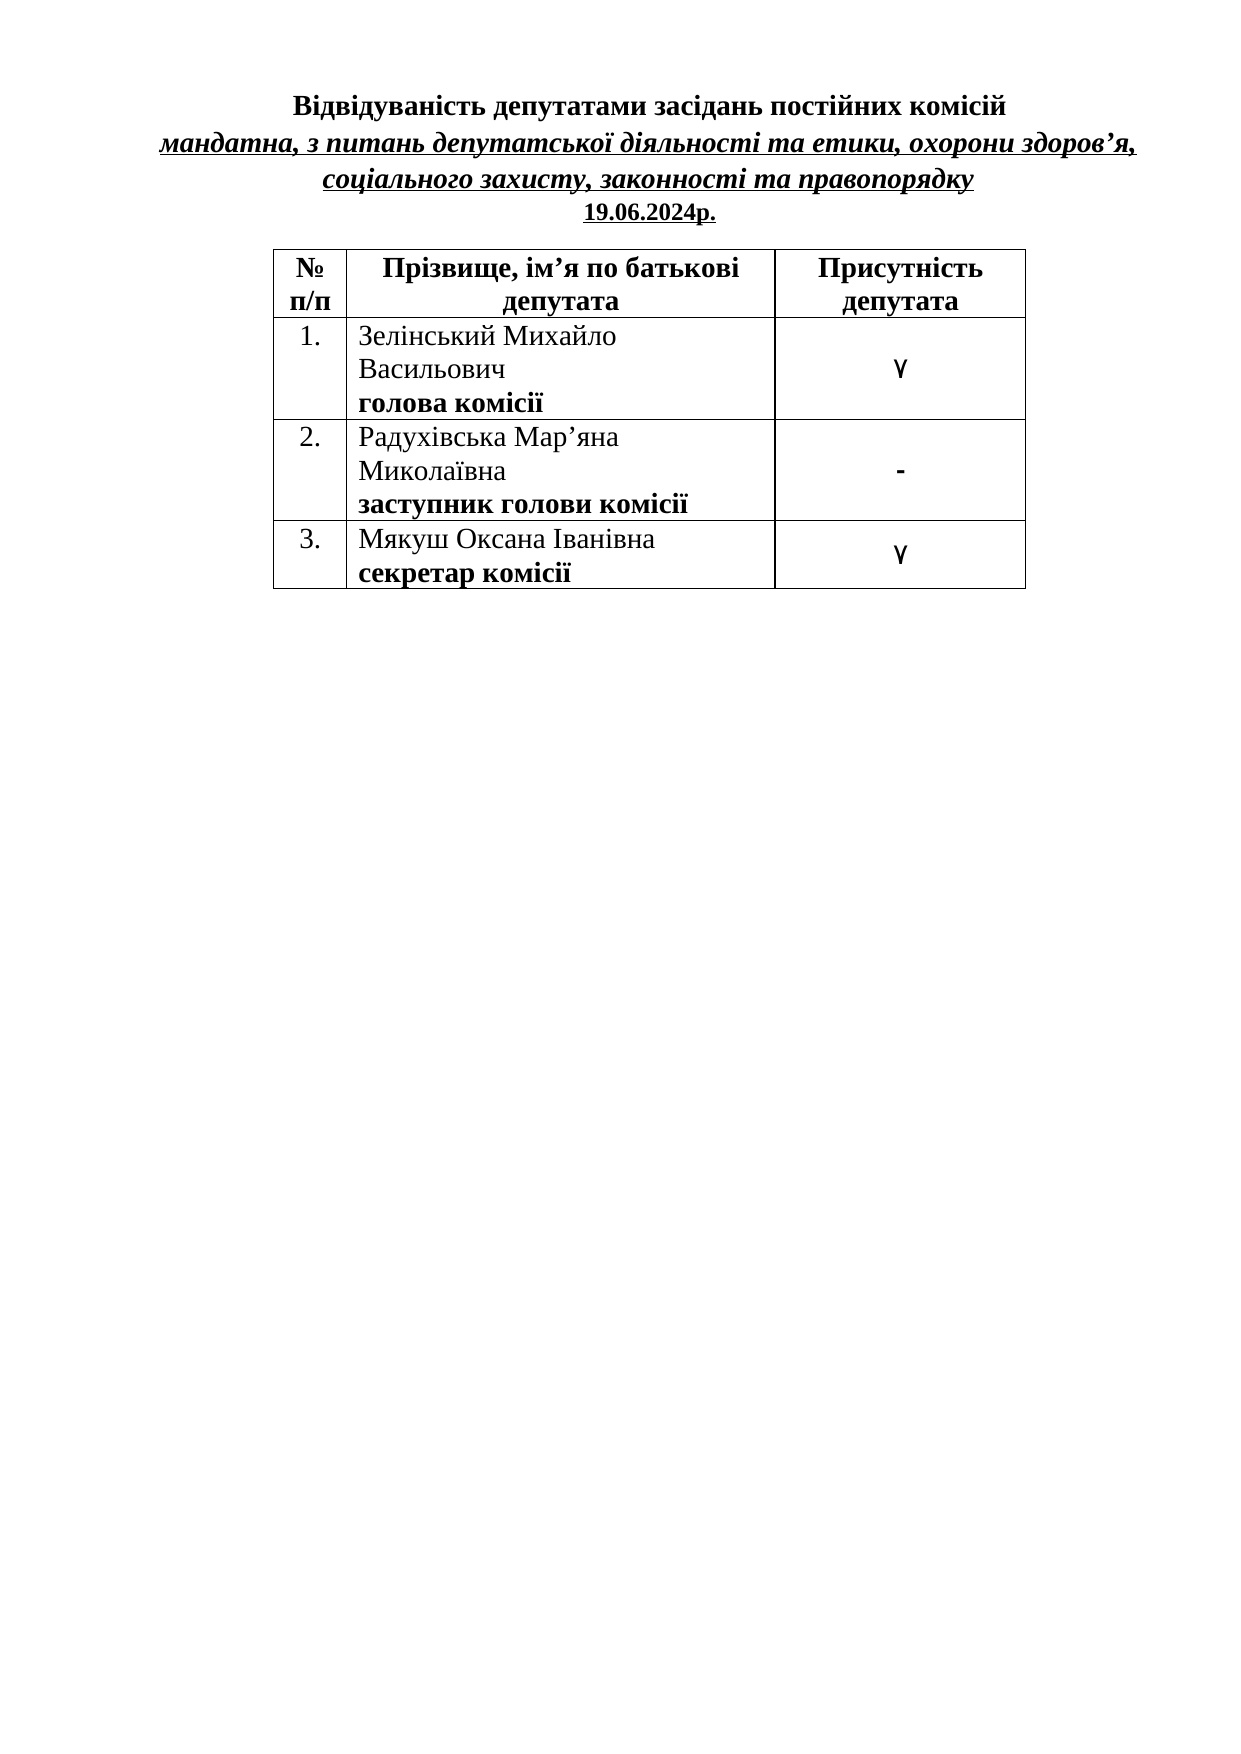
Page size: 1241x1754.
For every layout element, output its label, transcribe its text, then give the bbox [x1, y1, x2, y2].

table_header Присутність депутата [776, 250, 1025, 317]
table_cell Радухівська Мар’яна Миколаївна заступник голови комісії [347, 420, 774, 520]
text мандатна, з питань депутатської діяльності та етики, охорони здоров’я, соціального захисту, законності та правопорядку [148, 125, 1152, 194]
table_cell 2. [274, 420, 346, 520]
text 19.06.2024р. [148, 197, 1152, 226]
table_cell - [776, 420, 1025, 520]
table_cell 3. [274, 521, 346, 588]
table_header № п/п [274, 250, 346, 317]
table_cell Мякуш Оксана Іванівна секретар комісії [347, 521, 774, 588]
table_cell ٧ [776, 318, 1025, 418]
table_header Прізвище, ім’я по батькові депутата [347, 250, 774, 317]
table_cell ٧ [776, 521, 1025, 588]
table_cell Зелінський Михайло Васильович голова комісії [347, 318, 774, 418]
text Відвідуваність депутатами засідань постійних комісій [148, 88, 1152, 122]
table_cell 1. [274, 318, 346, 418]
